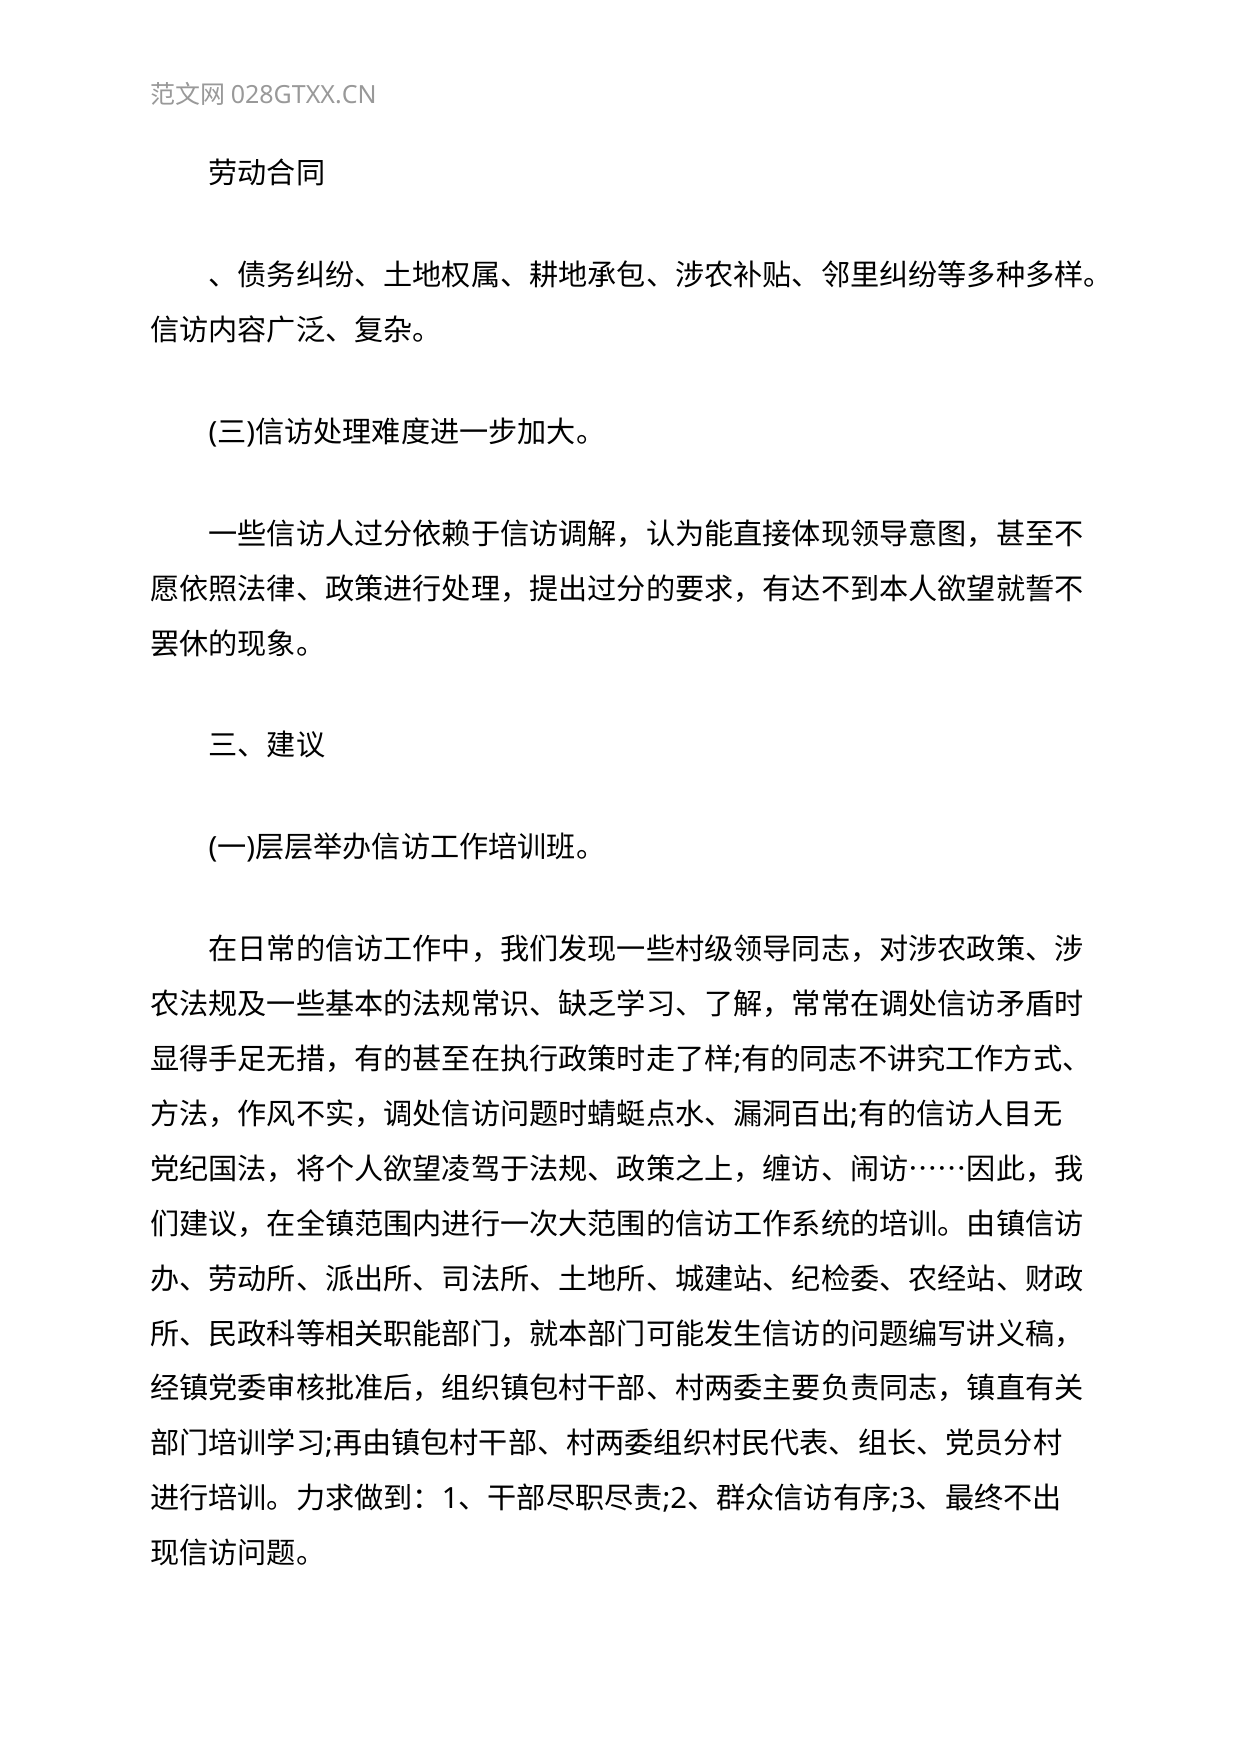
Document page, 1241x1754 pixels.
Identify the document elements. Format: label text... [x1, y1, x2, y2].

text 劳动合同 [150, 150, 1090, 192]
text 一些信访人过分依赖于信访调解，认为能直接体现领导意图，甚至不愿依照法律、政策进行处理，提出过分的要求，有达不到本人欲望就誓不罢休的现象。 [150, 510, 1090, 662]
text (一)层层举办信访工作培训班。 [150, 824, 1090, 866]
text (三)信访处理难度进一步加大。 [150, 408, 1090, 451]
text 三、建议 [150, 722, 1090, 764]
text 在日常的信访工作中，我们发现一些村级领导同志，对涉农政策、涉农法规及一些基本的法规常识、缺乏学习、了解，常常在调处信访矛盾时显得手足无措，有的甚至在执行政策时走了样;有的同志不讲究工作方式、方法，作风不实，调处信访问题时蜻蜓点水、漏洞百出;有的信访人目无党纪国法，将个人欲望凌驾于法规、政策之上，缠访、闹访……因此，我们建议，在全镇范围内进行一次大范围的信访工作系统的培训。由镇信访办、劳动所、派出所、司法所、土地所、城建站、纪检委、农经站、财政所、民政科等相关职能部门，就本部门可能发生信访的问题编写讲义稿，经镇党委审核批准后，组织镇包村干部、村两委主要负责同志，镇直有关部门培训学习;再由镇包村干部、村两委组织村民代表、组长、党员分村进行培训。力求做到：1、干部尽职尽责;2、群众信访有序;3、最终不出现信访问题。 [150, 926, 1090, 1572]
text 、债务纠纷、土地权属、耕地承包、涉农补贴、邻里纠纷等多种多样。信访内容广泛、复杂。 [150, 252, 1090, 349]
